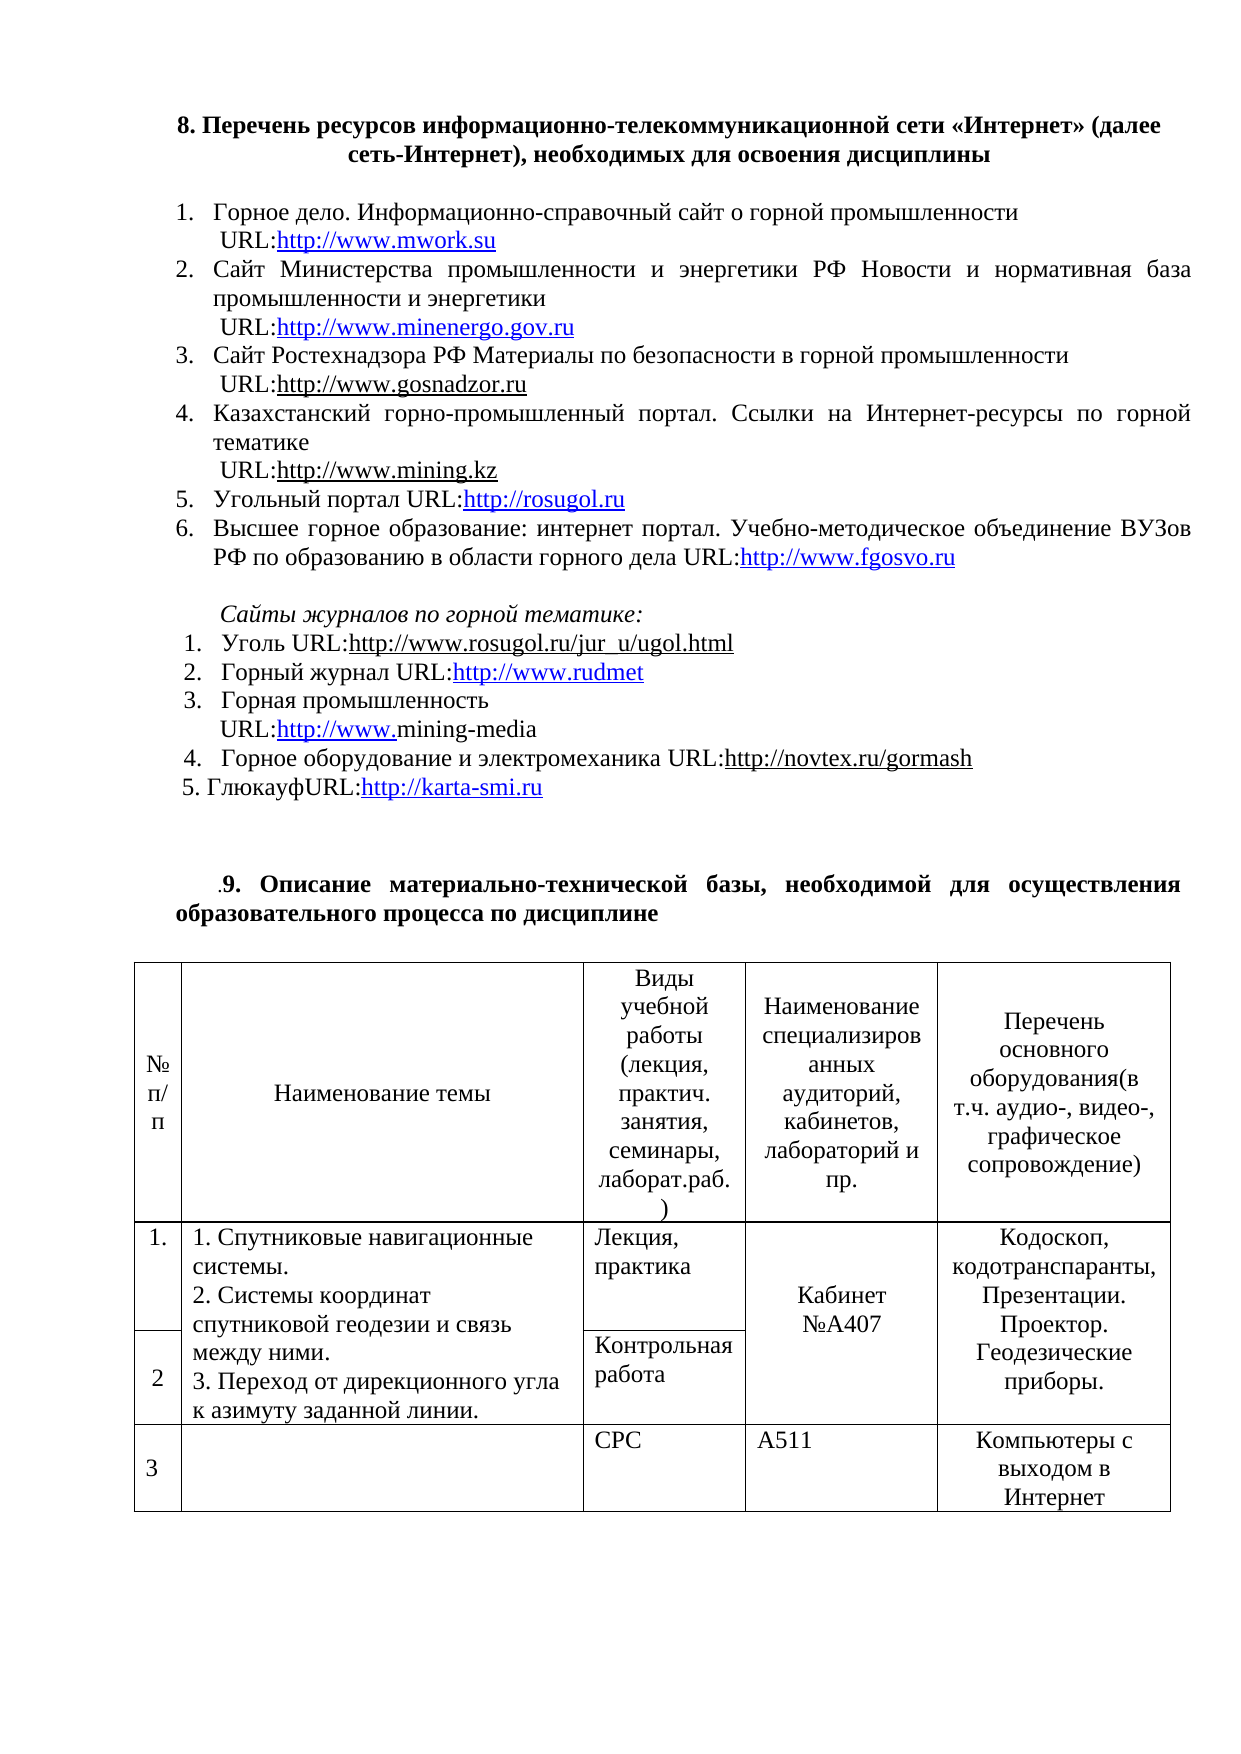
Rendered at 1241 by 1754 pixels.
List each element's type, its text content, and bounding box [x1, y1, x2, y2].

list Угольный портал URL:http://rosugol.ru [175, 484, 1192, 513]
list Высшее горное образование: интернет портал. Учебно-методическое объединение ВУЗов РФ по образованию в области горного дела URL:http://www.fgosvo.ru [175, 513, 1192, 570]
list Сайт Ростехнадзора РФ Материалы по безопасности в горной промышленности [175, 340, 1192, 369]
text 5. ГлюкауфURL:http://karta-smi.ru [175, 772, 1192, 800]
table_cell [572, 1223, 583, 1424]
table_cell Кодоскоп, кодотранспаранты, Презентации. Проектор. Геодезические приборы. [938, 1223, 1170, 1424]
list Уголь URL:http://www.rosugol.ru/jur_u/ugol.html [183, 628, 1192, 657]
text URL:http://www.minenergo.gov.ru [183, 312, 1192, 340]
table_header Виды учебной работы (лекция, практич. занятия, семинары, лаборат.раб.) [584, 963, 745, 1221]
list Горный журнал URL:http://www.rudmet [183, 657, 1192, 685]
text URL:http://www.mwork.su [183, 225, 1192, 254]
table_cell Лекция, практика [584, 1223, 745, 1329]
text Сайты журналов по горной тематике: [146, 599, 1192, 628]
table_cell 2 [135, 1331, 181, 1424]
table_cell СРС [584, 1425, 745, 1511]
table_cell Компьютеры с выходом в Интернет [938, 1425, 1170, 1511]
table_cell 1. [135, 1223, 181, 1329]
text 8. Перечень ресурсов информационно-телекоммуникационной сети «Интернет» (далее сеть-Интернет), необходимых для освоения дисциплины [146, 110, 1192, 168]
table_header № п/п [135, 963, 181, 1221]
table_header Наименование темы [182, 963, 583, 1221]
list Сайт Министерства промышленности и энергетики РФ Новости и нормативная база промышленности и энергетики [175, 254, 1192, 312]
list Горное дело. Информационно-справочный сайт о горной промышленности [175, 197, 1192, 225]
text .9. Описание материально-технической базы, необходимой для осуществления образовательного процесса по дисциплине [175, 869, 1181, 927]
table_header Перечень основного оборудования(в т.ч. аудио-, видео-, графическое сопровождение) [938, 963, 1170, 1221]
table_cell Кабинет №А407 [746, 1223, 937, 1424]
table_cell А511 [746, 1425, 937, 1511]
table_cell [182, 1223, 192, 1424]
text URL:http://www.mining.kz [183, 455, 1192, 484]
table_cell [182, 1425, 583, 1511]
table_header Наименование специализированных аудиторий, кабинетов, лабораторий и пр. [746, 963, 937, 1221]
list Казахстанский горно-промышленный портал. Ссылки на Интернет-ресурсы по горной тематике [175, 398, 1192, 455]
table_cell 3 [135, 1425, 181, 1511]
table_cell Контрольная работа [584, 1331, 745, 1424]
list Горное оборудование и электромеханика URL:http://novtex.ru/gormash [183, 743, 1192, 772]
text URL:http://www.mining-media [183, 714, 1192, 743]
list Горная промышленность [183, 685, 1192, 714]
text URL:http://www.gosnadzor.ru [183, 369, 1192, 398]
